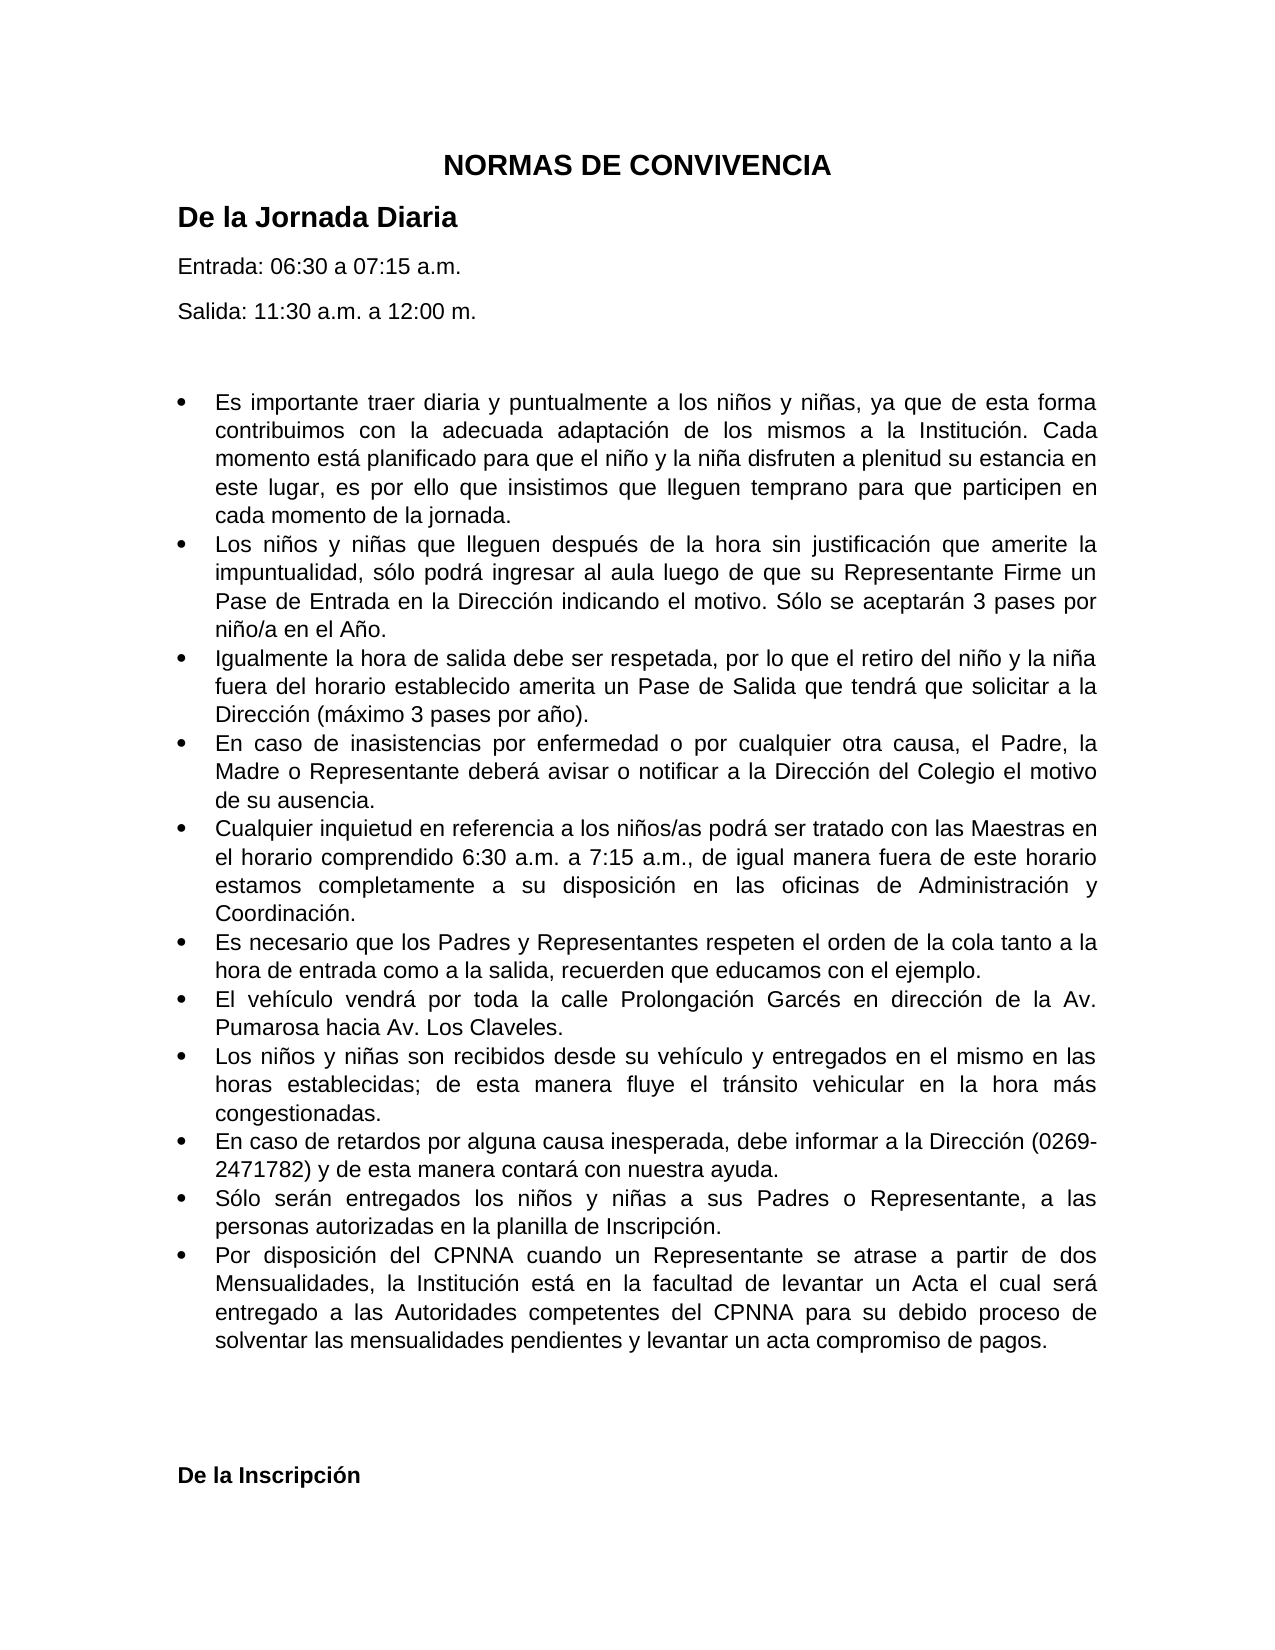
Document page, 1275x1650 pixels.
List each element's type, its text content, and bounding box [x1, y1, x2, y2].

text De la Jornada Diaria [177, 200, 1098, 234]
text Salida: 11:30 a.m. a 12:00 m. [177, 298, 1098, 325]
list El vehículo vendrá por toda la calle Prolongación Garcés en dirección de la Av. Pumarosa hacia Av. Los Claveles. [177, 986, 1098, 1041]
text Entrada: 06:30 a 07:15 a.m. [177, 253, 1098, 279]
text De la Inscripción [177, 1462, 1098, 1489]
list En caso de retardos por alguna causa inesperada, debe informar a la Dirección (0269-2471782) y de esta manera contará con nuestra ayuda. [177, 1128, 1098, 1183]
list Es importante traer diaria y puntualmente a los niños y niñas, ya que de esta forma contribuimos con la adecuada adaptación de los mismos a la Institución. Cada momento está planificado para que el niño y la niña disfruten a plenitud su estancia en este lugar, es por ello que insistimos que lleguen temprano para que participen en cada momento de la jornada. [177, 388, 1098, 529]
list Cualquier inquietud en referencia a los niños/as podrá ser tratado con las Maestras en el horario comprendido 6:30 a.m. a 7:15 a.m., de igual manera fuera de este horario estamos completamente a su disposición en las oficinas de Administración y Coordinación. [177, 815, 1098, 927]
list Por disposición del CPNNA cuando un Representante se atrase a partir de dos Mensualidades, la Institución está en la facultad de levantar un Acta el cual será entregado a las Autoridades competentes del CPNNA para su debido proceso de solventar las mensualidades pendientes y levantar un acta compromiso de pagos. [177, 1242, 1098, 1353]
list En caso de inasistencias por enfermedad o por cualquier otra causa, el Padre, la Madre o Representante deberá avisar o notificar a la Dirección del Colegio el motivo de su ausencia. [177, 730, 1098, 813]
list Sólo serán entregados los niños y niñas a sus Padres o Representante, a las personas autorizadas en la planilla de Inscripción. [177, 1185, 1098, 1239]
list Igualmente la hora de salida debe ser respetada, por lo que el retiro del niño y la niña fuera del horario establecido amerita un Pase de Salida que tendrá que solicitar a la Dirección (máximo 3 pases por año). [177, 644, 1098, 728]
text NORMAS DE CONVIVENCIA [177, 148, 1098, 181]
list Es necesario que los Padres y Representantes respeten el orden de la cola tanto a la hora de entrada como a la salida, recuerden que educamos con el ejemplo. [177, 929, 1098, 984]
list Los niños y niñas son recibidos desde su vehículo y entregados en el mismo en las horas establecidas; de esta manera fluye el tránsito vehicular en la hora más congestionadas. [177, 1043, 1098, 1126]
list Los niños y niñas que lleguen después de la hora sin justificación que amerite la impuntualidad, sólo podrá ingresar al aula luego de que su Representante Firme un Pase de Entrada en la Dirección indicando el motivo. Sólo se aceptarán 3 pases por niño/a en el Año. [177, 531, 1098, 642]
